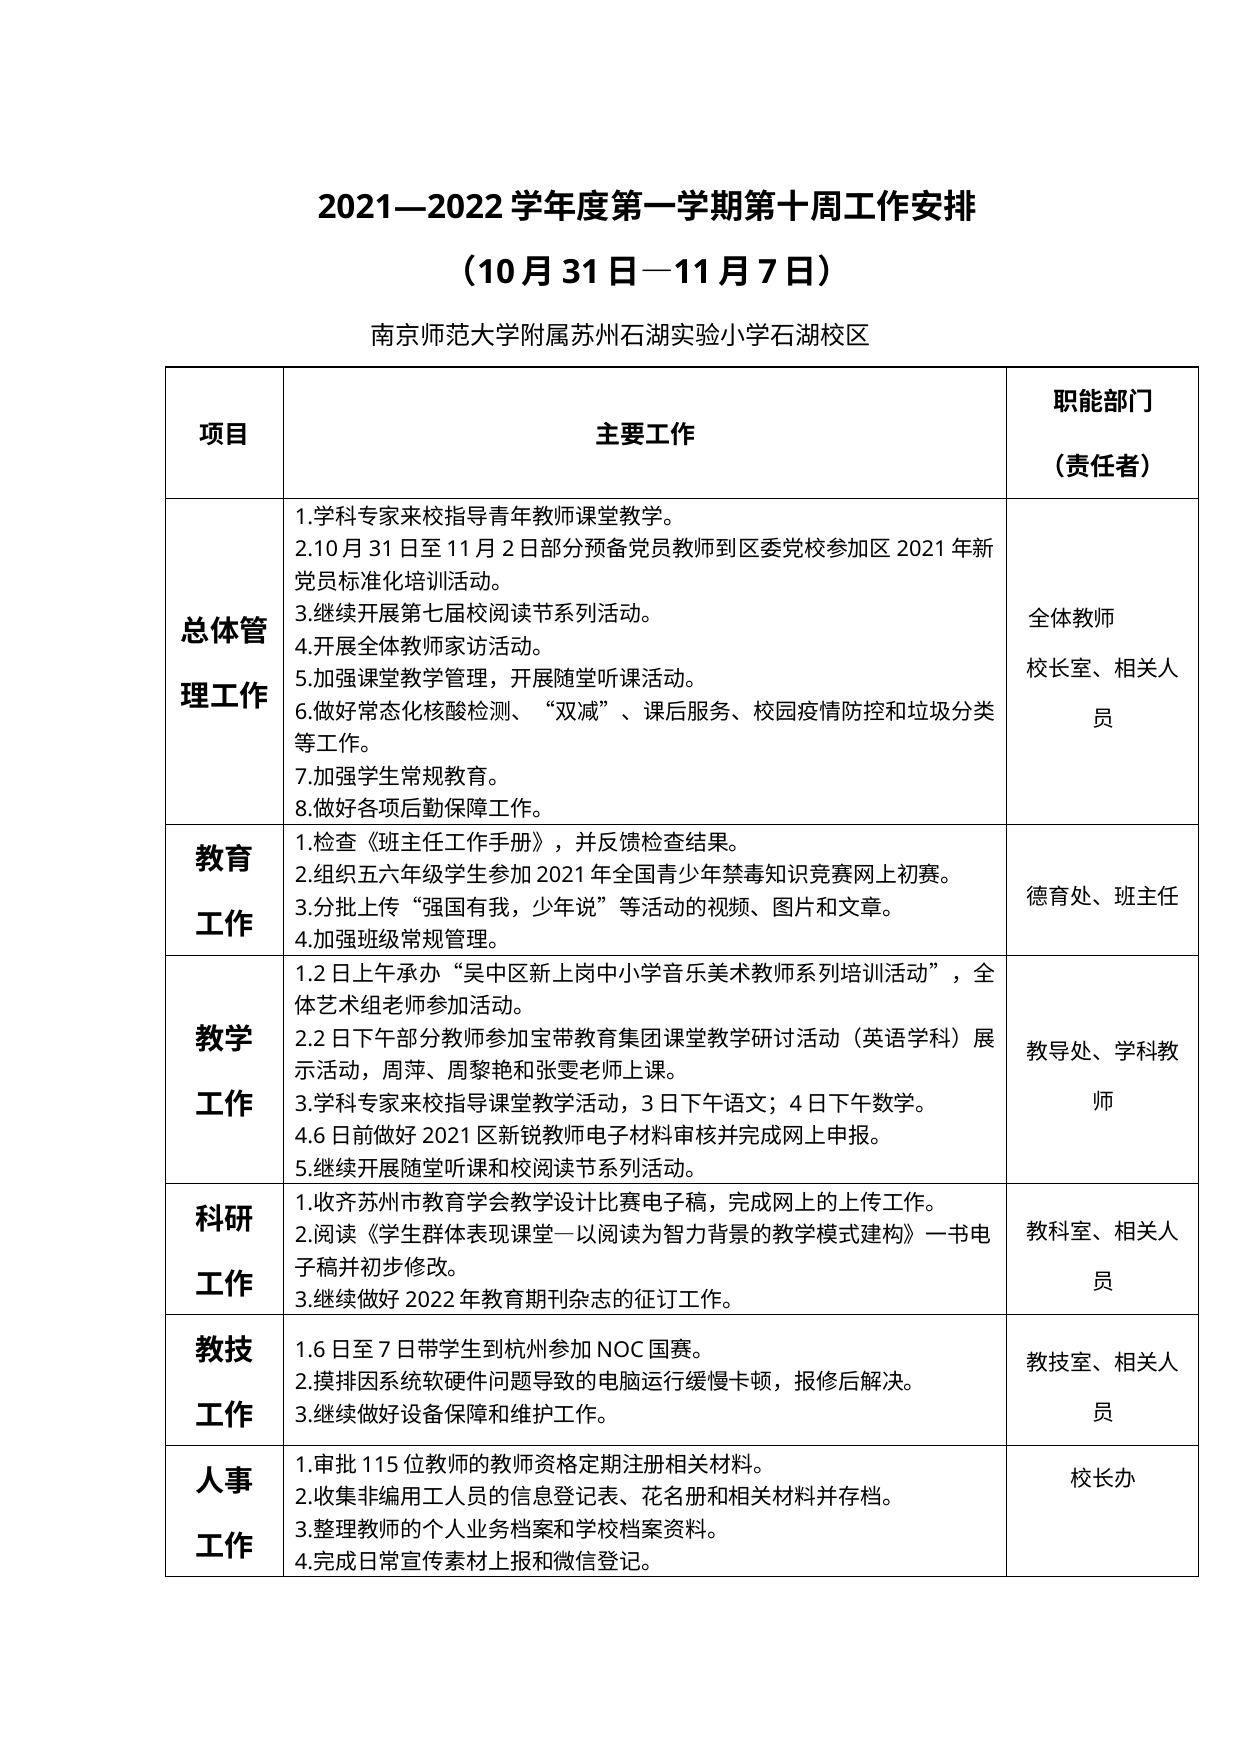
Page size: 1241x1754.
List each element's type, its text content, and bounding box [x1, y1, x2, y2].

table_cell 1.2日上午承办“吴中区新上岗中小学音乐美术教师系列培训活动”，全体艺术组老师参加活动。 2.2日下午部分教师参加宝带教育集团课堂教学研讨活动（英语学科）展示活动，周萍、周黎艳和张雯老师上课。 3.学科专家来校指导课堂教学活动，3日下午语文；4日下午数学。 4.6日前做好2021区新锐教师电子材料审核并完成网上申报。 5.继续开展随堂听课和校阅读节系列活动。 [284, 956, 1006, 1183]
table_cell 人事 工作 [166, 1446, 283, 1576]
table_cell 1.学科专家来校指导青年教师课堂教学。 2.10月31日至11月2日部分预备党员教师到区委党校参加区2021年新党员标准化培训活动。 3.继续开展第七届校阅读节系列活动。 4.开展全体教师家访活动。 5.加强课堂教学管理，开展随堂听课活动。 6.做好常态化核酸检测、“双减”、课后服务、校园疫情防控和垃圾分类等工作。 7.加强学生常规教育。 8.做好各项后勤保障工作。 [284, 499, 1006, 823]
table_cell 科研 工作 [166, 1184, 283, 1314]
table_cell 教技 工作 [166, 1315, 283, 1445]
table_header 主要工作 [284, 368, 1006, 497]
table_cell 教科室、相关人员 [1007, 1184, 1198, 1314]
table_cell 教学 工作 [166, 956, 283, 1183]
table_cell 全体教师 校长室、相关人员 [1007, 499, 1198, 823]
table_cell 教技室、相关人员 [1007, 1315, 1198, 1445]
table_cell 校长办 [1007, 1446, 1198, 1576]
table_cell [284, 1446, 1006, 1576]
table_cell 1.检查《班主任工作手册》，并反馈检查结果。 2.组织五六年级学生参加2021年全国青少年禁毒知识竞赛网上初赛。 3.分批上传“强国有我，少年说”等活动的视频、图片和文章。 4.加强班级常规管理。 [284, 825, 1006, 954]
table_header 职能部门 （责任者） [1007, 368, 1198, 497]
table_cell 教育 工作 [166, 825, 283, 954]
table_cell 1.6日至7日带学生到杭州参加NOC国赛。 2.摸排因系统软硬件问题导致的电脑运行缓慢卡顿，报修后解决。 3.继续做好设备保障和维护工作。 [284, 1315, 1006, 1445]
text （10月31日—11月7日） [187, 236, 1106, 301]
table_cell 教导处、学科教师 [1007, 956, 1198, 1183]
table_cell 1.收齐苏州市教育学会教学设计比赛电子稿，完成网上的上传工作。 2.阅读《学生群体表现课堂—以阅读为智力背景的教学模式建构》一书电子稿并初步修改。 3.继续做好2022年教育期刊杂志的征订工作。 [284, 1184, 1006, 1314]
table_header 项目 [166, 368, 283, 497]
table_cell 总体管理工作 [166, 499, 283, 823]
table_cell 德育处、班主任 [1007, 825, 1198, 954]
text 南京师范大学附属苏州石湖实验小学石湖校区 [187, 301, 1053, 366]
text 2021—2022学年度第一学期第十周工作安排 [187, 171, 1106, 236]
